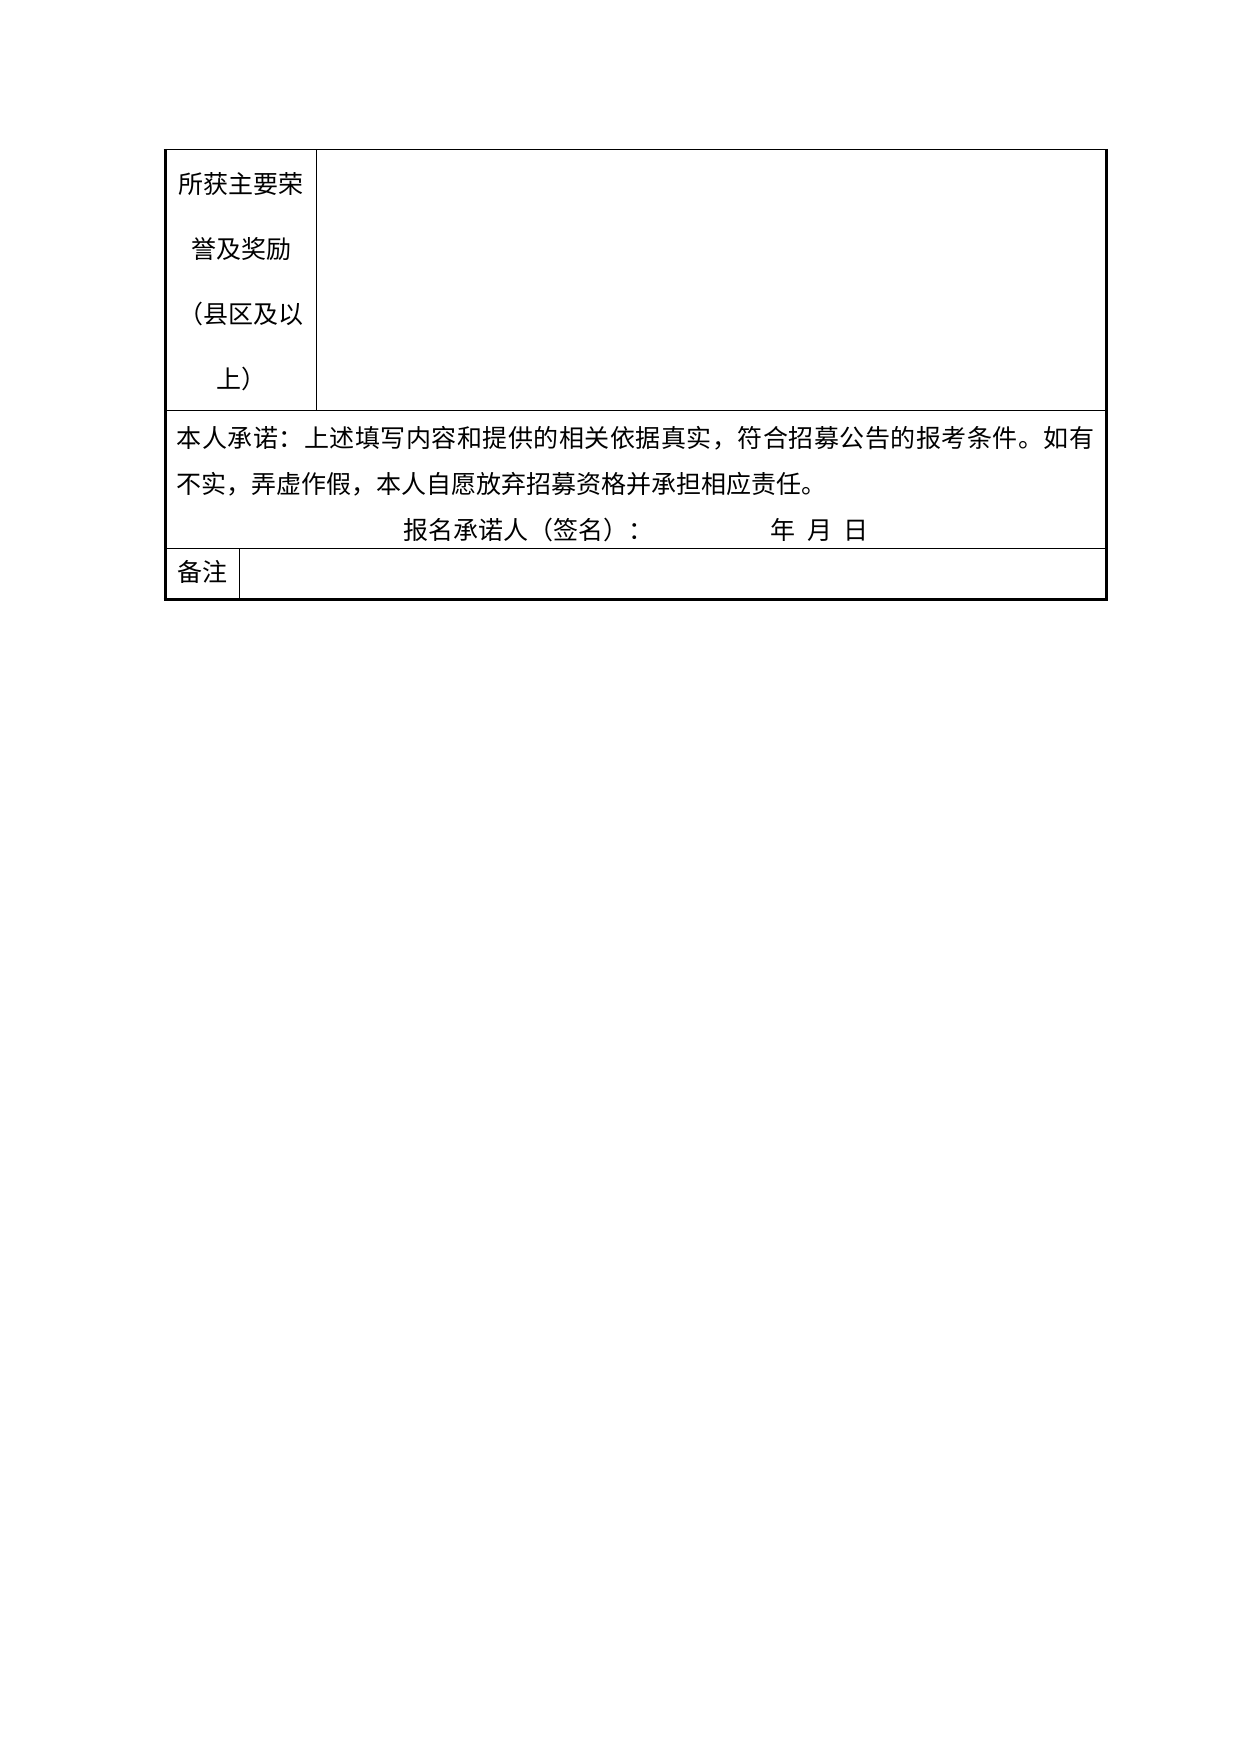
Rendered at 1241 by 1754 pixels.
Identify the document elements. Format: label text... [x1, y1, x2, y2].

table_cell 所获主要荣誉及奖励（县区及以上） [167, 150, 316, 410]
table_cell [240, 549, 1105, 598]
table_cell 备注 [167, 549, 239, 598]
table_cell [317, 150, 1105, 410]
table_cell 本人承诺：上述填写内容和提供的相关依据真实，符合招募公告的报考条件。如有不实，弄虚作假，本人自愿放弃招募资格并承担相应责任。 报名承诺人（签名）： 年 月 日 [167, 411, 1105, 548]
